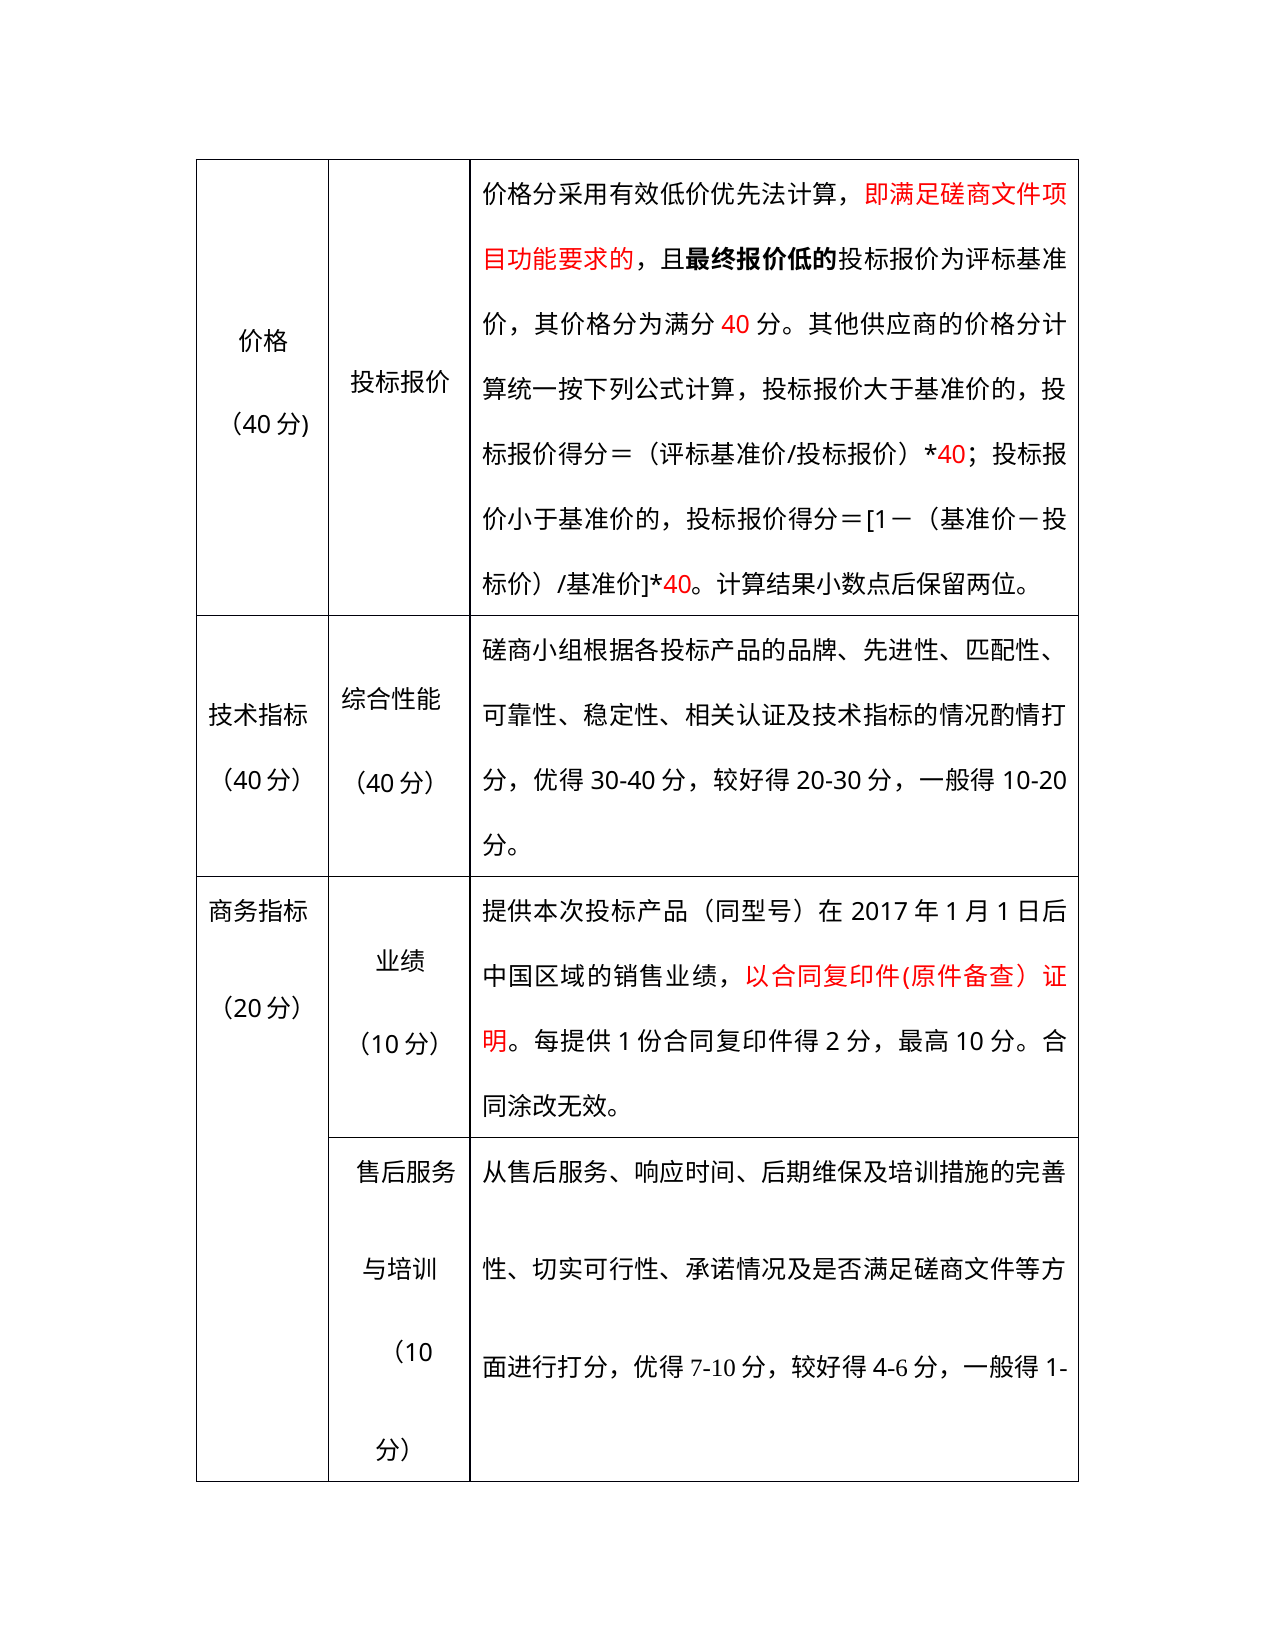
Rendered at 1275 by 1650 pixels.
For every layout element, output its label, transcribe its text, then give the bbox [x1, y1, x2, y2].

table_cell 磋商小组根据各投标产品的品牌、先进性、匹配性、可靠性、稳定性、相关认证及技术指标的情况酌情打分，优得30-40分，较好得20-30分，一般得10-20分。 [471, 616, 1078, 876]
table_cell 投标报价 [329, 160, 469, 615]
table_cell 综合性能 （40分） [329, 616, 469, 876]
table_cell 技术指标 （40分） [197, 616, 328, 876]
table_cell 价格 （40分) [197, 160, 328, 615]
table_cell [471, 1138, 1078, 1481]
table_cell 业绩 （10分） [329, 877, 469, 1137]
table_cell 商务指标（20分） [197, 877, 328, 1481]
table_cell 售后服务与培训 （10分） [329, 1138, 469, 1481]
table_cell 提供本次投标产品（同型号）在2017年1月1日后中国区域的销售业绩，以合同复印件(原件备查）证明。每提供1份合同复印件得2分，最高10分。合同涂改无效。 [471, 877, 1078, 1137]
table_cell 价格分采用有效低价优先法计算，即满足磋商文件项目功能要求的，且最终报价低的投标报价为评标基准价，其价格分为满分40分。其他供应商的价格分计算统一按下列公式计算，投标报价大于基准价的，投标报价得分＝（评标基准价/投标报价）*40；投标报价小于基准价的，投标报价得分＝[1－（基准价－投标价）/基准价]*40。计算结果小数点后保留两位。 [471, 160, 1078, 615]
